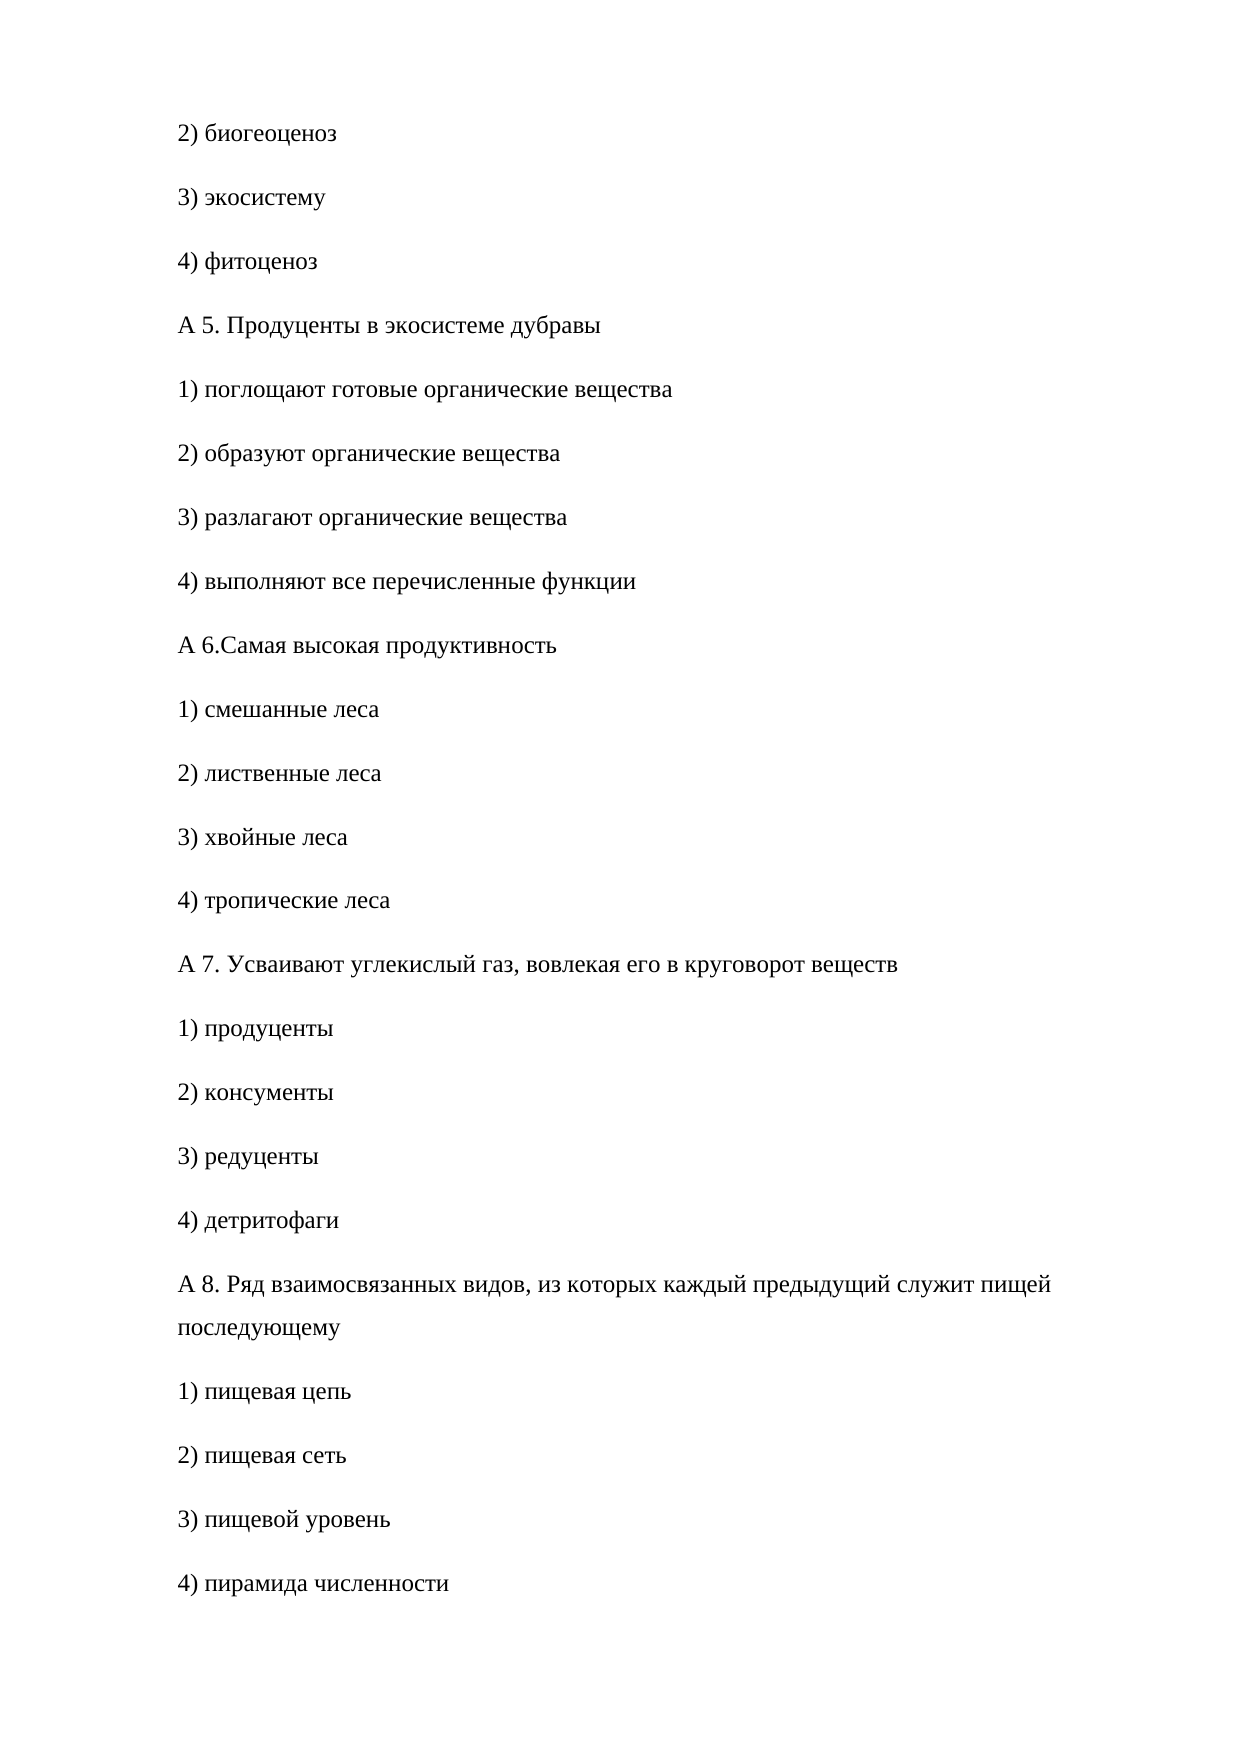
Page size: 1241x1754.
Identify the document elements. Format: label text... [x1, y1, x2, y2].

text 2) консументы [177, 1077, 1152, 1106]
text 4) детритофаги [177, 1205, 1152, 1234]
text А 7. Усваивают углекислый газ, вовлекая его в круговорот веществ [177, 949, 1152, 978]
text 2) биогеоценоз [177, 118, 1152, 147]
text 1) смешанные леса [177, 694, 1152, 722]
text 2) лиственные леса [177, 758, 1152, 786]
text 4) фитоценоз [177, 246, 1152, 275]
text 3) разлагают органические вещества [177, 502, 1152, 531]
text 2) образуют органические вещества [177, 438, 1152, 467]
text 1) продуценты [177, 1013, 1152, 1042]
text 1) пищевая цепь [177, 1376, 1152, 1405]
text 2) пищевая сеть [177, 1440, 1152, 1469]
text 3) экосистему [177, 182, 1152, 211]
text 3) хвойные леса [177, 822, 1152, 850]
text А 8. Ряд взаимосвязанных видов, из которых каждый предыдущий служит пищей последующему [177, 1269, 1152, 1341]
text 3) пищевой уровень [177, 1504, 1152, 1533]
text А 6.Самая высокая продуктивность [177, 630, 1152, 658]
text 4) пирамида численности [177, 1568, 1152, 1597]
text 1) поглощают готовые органические вещества [177, 374, 1152, 403]
text А 5. Продуценты в экосистеме дубравы [177, 310, 1152, 339]
text 4) тропические леса [177, 886, 1152, 914]
text 3) редуценты [177, 1141, 1152, 1170]
text 4) выполняют все перечисленные функции [177, 566, 1152, 594]
